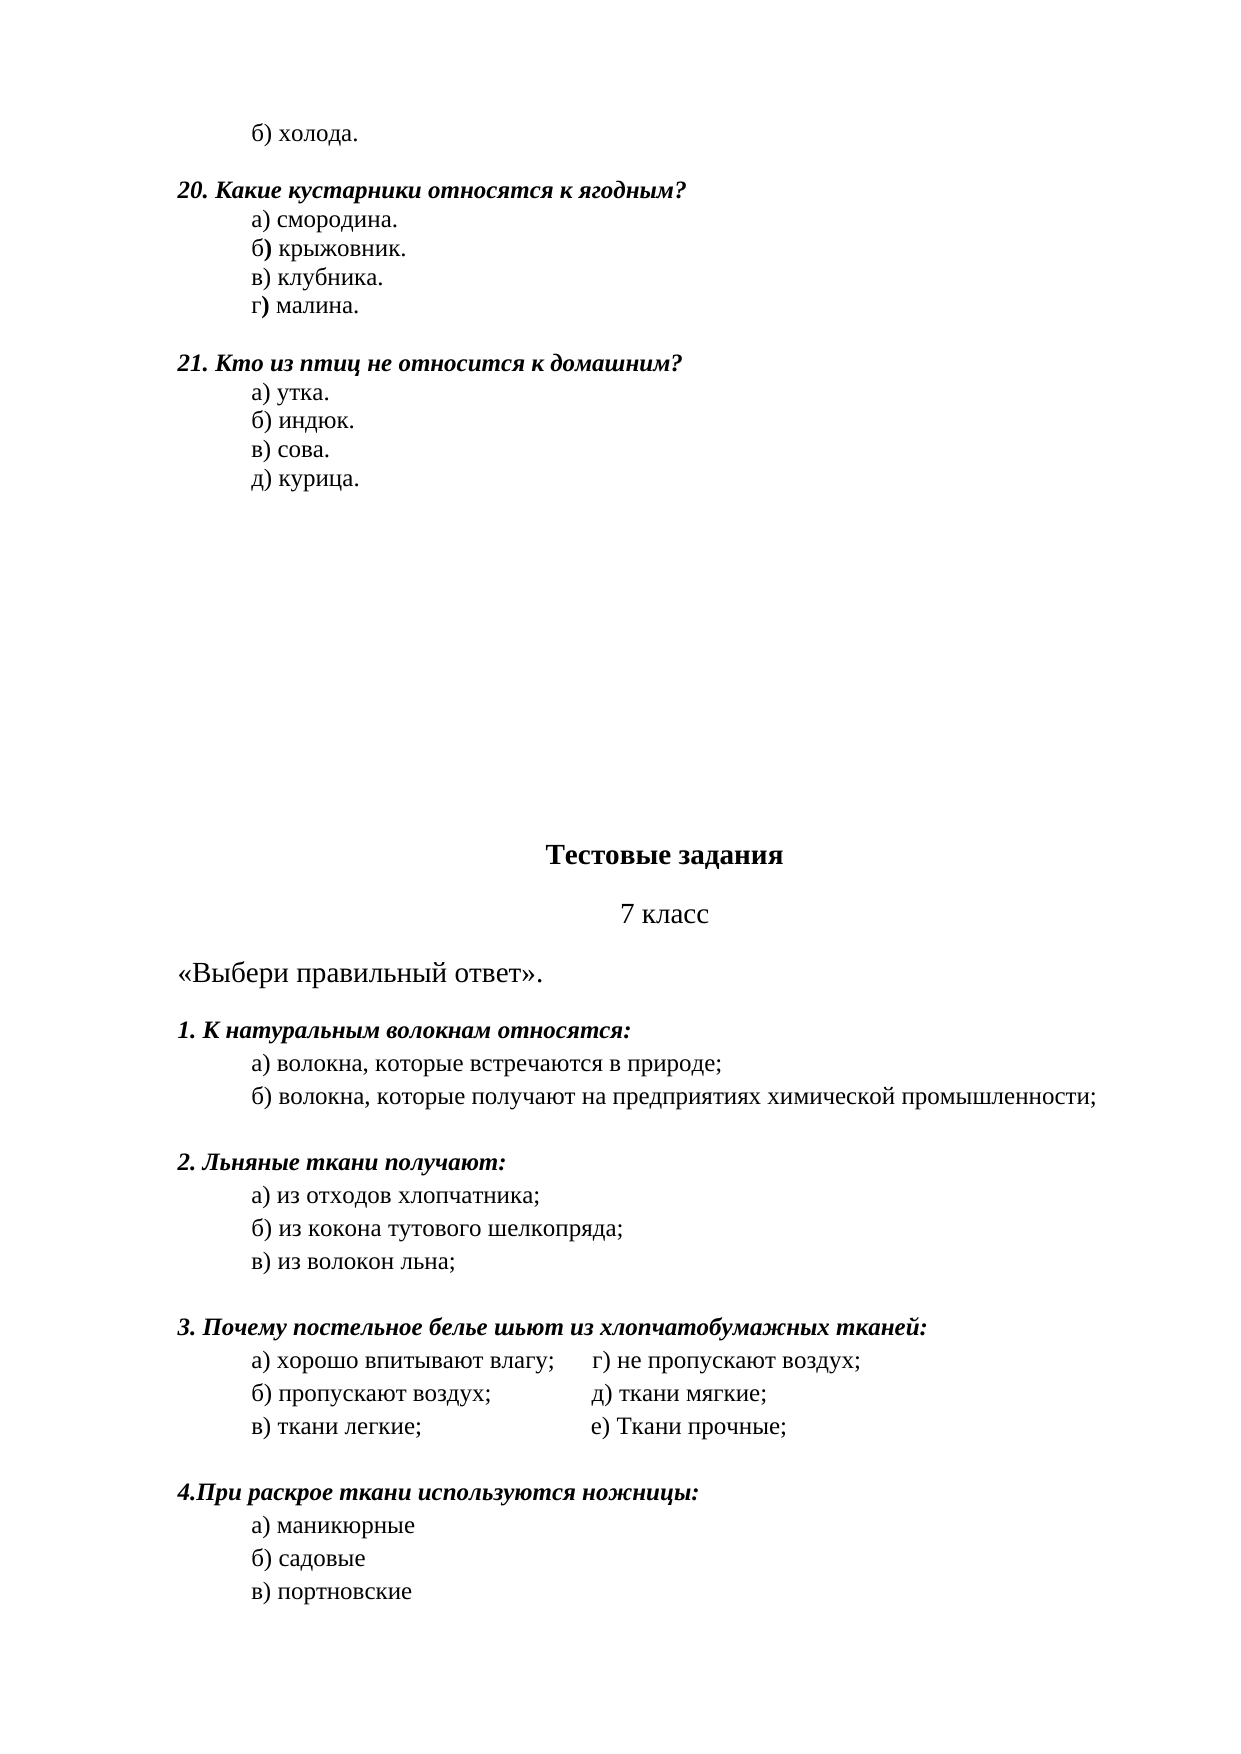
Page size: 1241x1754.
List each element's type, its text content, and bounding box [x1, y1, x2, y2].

text а) хорошо впитывают влагу; г) не пропускают воздух; [177, 1345, 1152, 1374]
text Тестовые задания [177, 837, 1152, 870]
text б) индюк. [177, 406, 1152, 434]
text в) сова. [177, 434, 1152, 463]
text б) пропускают воздух; д) ткани мягкие; [177, 1378, 1152, 1407]
text б) волокна, которые получают на предприятиях химической промышленности; [177, 1081, 1152, 1110]
text в) ткани легкие; е) Ткани прочные; [177, 1411, 1152, 1440]
text б) садовые [177, 1543, 1152, 1572]
text «Выбери правильный ответ». [177, 956, 1152, 989]
text д) курица. [177, 463, 1152, 492]
text а) утка. [177, 377, 1152, 406]
text 1. К натуральным волокнам относятся: [177, 1015, 1152, 1044]
text в) клубника. [177, 262, 1152, 291]
text 20. Какие кустарники относятся к ягодным? [177, 176, 1152, 204]
text б) из кокона тутового шелкопряда; [177, 1213, 1152, 1242]
text в) портновские [177, 1576, 1152, 1605]
text а) волокна, которые встречаются в природе; [177, 1048, 1152, 1077]
text а) из отходов хлопчатника; [177, 1180, 1152, 1209]
text 2. Льняные ткани получают: [177, 1147, 1152, 1176]
text б) крыжовник. [177, 233, 1152, 262]
text б) холода. [177, 118, 1152, 147]
text 3. Почему постельное белье шьют из хлопчатобумажных тканей: [177, 1312, 1152, 1341]
text 7 класс [177, 896, 1152, 930]
text 4.При раскрое ткани используются ножницы: [177, 1477, 1152, 1506]
text в) из волокон льна; [177, 1246, 1152, 1275]
text а) маникюрные [177, 1510, 1152, 1539]
text 21. Кто из птиц не относится к домашним? [177, 348, 1152, 377]
text а) смородина. [177, 204, 1152, 233]
text г) малина. [177, 291, 1152, 319]
